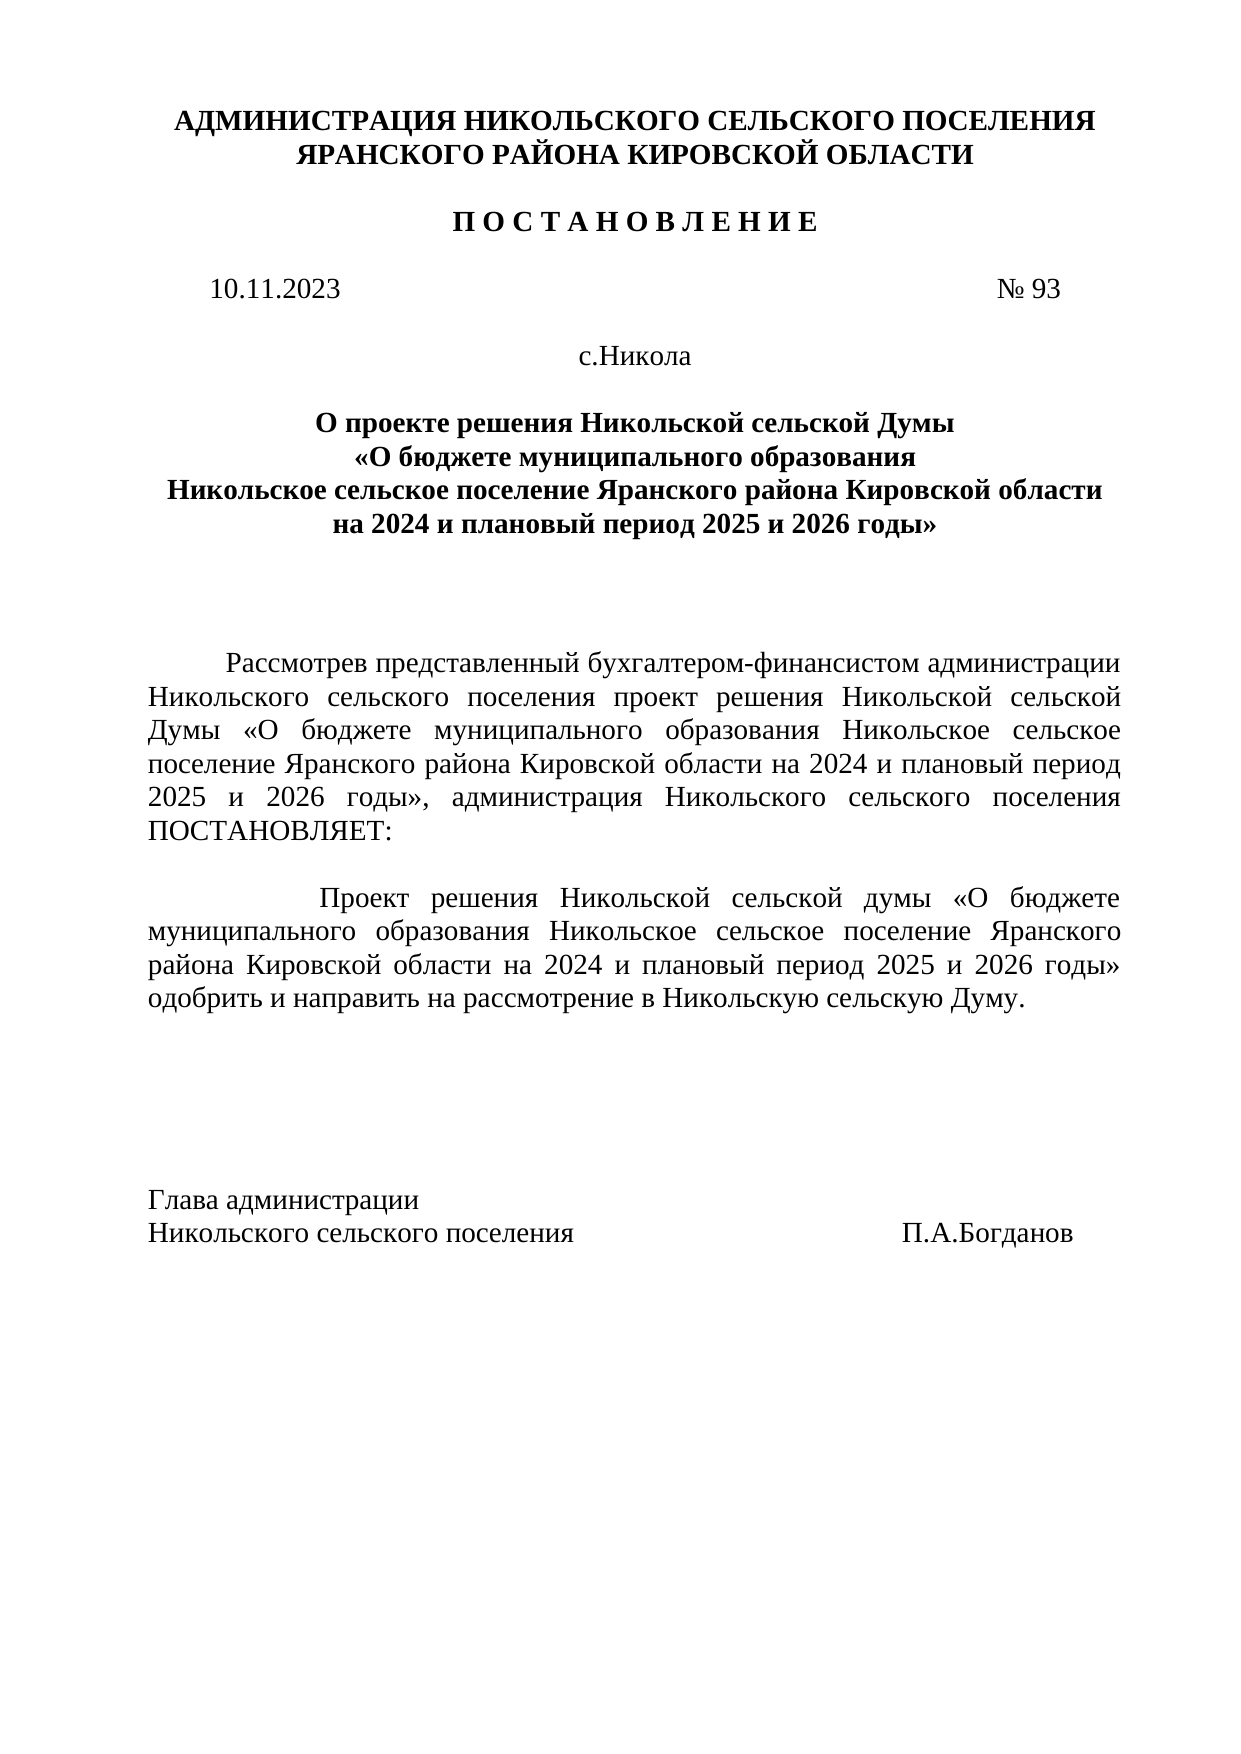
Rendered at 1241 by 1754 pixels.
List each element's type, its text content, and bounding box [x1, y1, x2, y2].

text 10.11.2023 № 93 [148, 271, 1122, 305]
text ЯРАНСКОГО РАЙОНА КИРОВСКОЙ ОБЛАСТИ [148, 137, 1122, 171]
text П О С Т А Н О В Л Е Н И Е [148, 204, 1122, 238]
text Никольского сельского поселения П.А.Богданов [148, 1215, 1122, 1249]
text Рассмотрев представленный бухгалтером-финансистом администрации Никольского сельского поселения проект решения Никольской сельской Думы «О бюджете муниципального образования Никольское сельское поселение Яранского района Кировской области на 2024 и плановый период 2025 и 2026 годы», администрация Никольского сельского поселения ПОСТАНОВЛЯЕТ: [148, 645, 1122, 846]
text «О бюджете муниципального образования [148, 439, 1122, 472]
text АДМИНИСТРАЦИЯ НИКОЛЬСКОГО СЕЛЬСКОГО ПОСЕЛЕНИЯ [148, 103, 1122, 137]
text Никольское сельское поселение Яранского района Кировской области на 2024 и плановый период 2025 и 2026 годы» [148, 472, 1122, 539]
text О проекте решения Никольской сельской Думы [148, 405, 1122, 439]
text с.Никола [148, 338, 1122, 372]
text Проект решения Никольской сельской думы «О бюджете муниципального образования Никольское сельское поселение Яранского района Кировской области на 2024 и плановый период 2025 и 2026 годы» одобрить и направить на рассмотрение в Никольскую сельскую Думу. [148, 880, 1122, 1014]
text Глава администрации [148, 1182, 1122, 1215]
